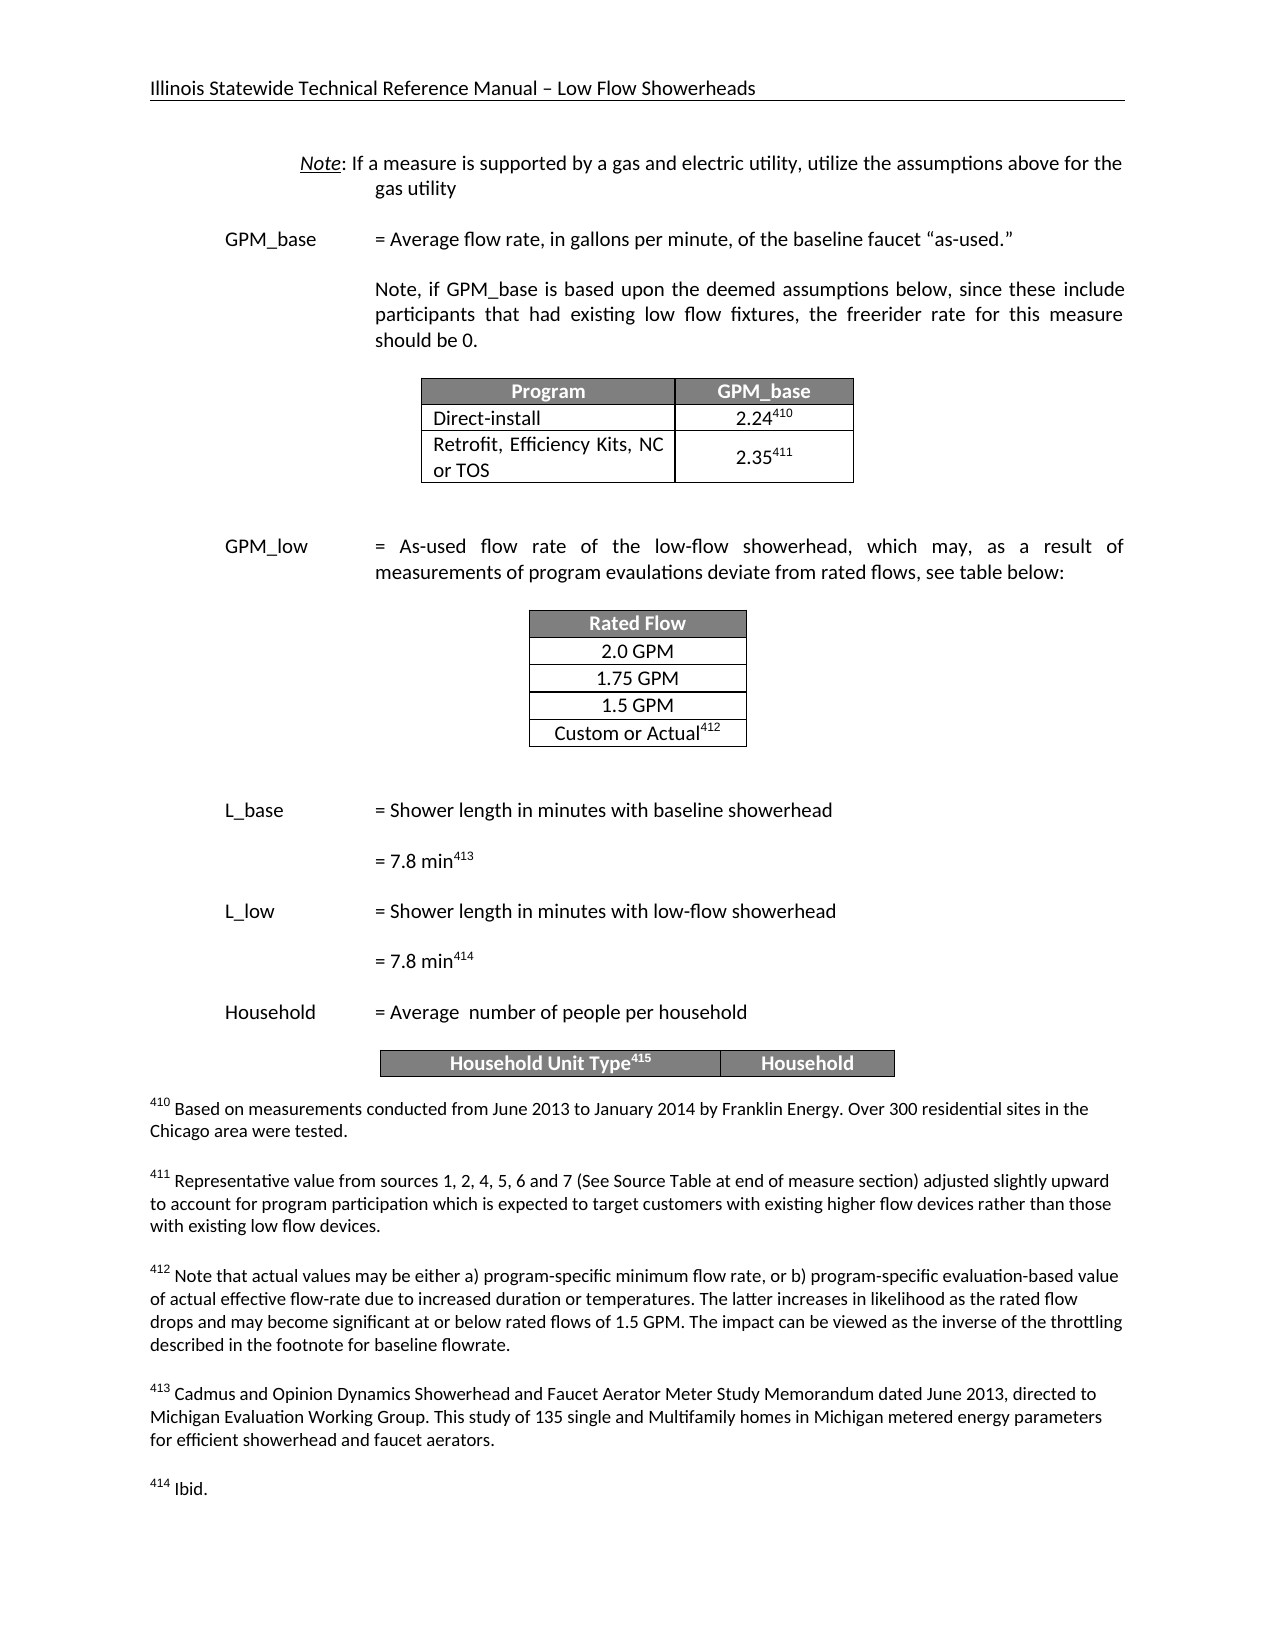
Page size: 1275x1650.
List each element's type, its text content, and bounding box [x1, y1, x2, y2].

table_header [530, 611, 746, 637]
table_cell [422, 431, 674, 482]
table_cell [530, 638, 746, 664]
text L_low = Shower length in minutes with low-flow showerhead [150, 898, 1125, 924]
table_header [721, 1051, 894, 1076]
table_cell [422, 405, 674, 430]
text GPM_low = As-used flow rate of the low-flow showerhead, which may, as a result of measurements of program evaulations deviate from rated flows, see table below: [225, 534, 1125, 584]
text Note: If a measure is supported by a gas and electric utility, utilize the assumptions above for the gas utility [300, 150, 1125, 201]
text = 7.8 min [150, 848, 1125, 873]
text L_base = Shower length in minutes with baseline showerhead [150, 797, 1125, 823]
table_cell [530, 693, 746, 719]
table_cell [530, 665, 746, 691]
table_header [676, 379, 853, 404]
text Household = Average number of people per household [225, 999, 1125, 1024]
text = 7.8 min [150, 949, 1125, 974]
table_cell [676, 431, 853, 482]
text Note, if GPM_base is based upon the deemed assumptions below, since these include participants that had existing low flow fixtures, the freerider rate for this measure should be 0. [375, 276, 1125, 352]
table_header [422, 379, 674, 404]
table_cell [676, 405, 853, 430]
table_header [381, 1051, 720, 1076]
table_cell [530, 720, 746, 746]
text GPM_base = Average flow rate, in gallons per minute, of the baseline faucet “as-used.” [225, 226, 1125, 251]
